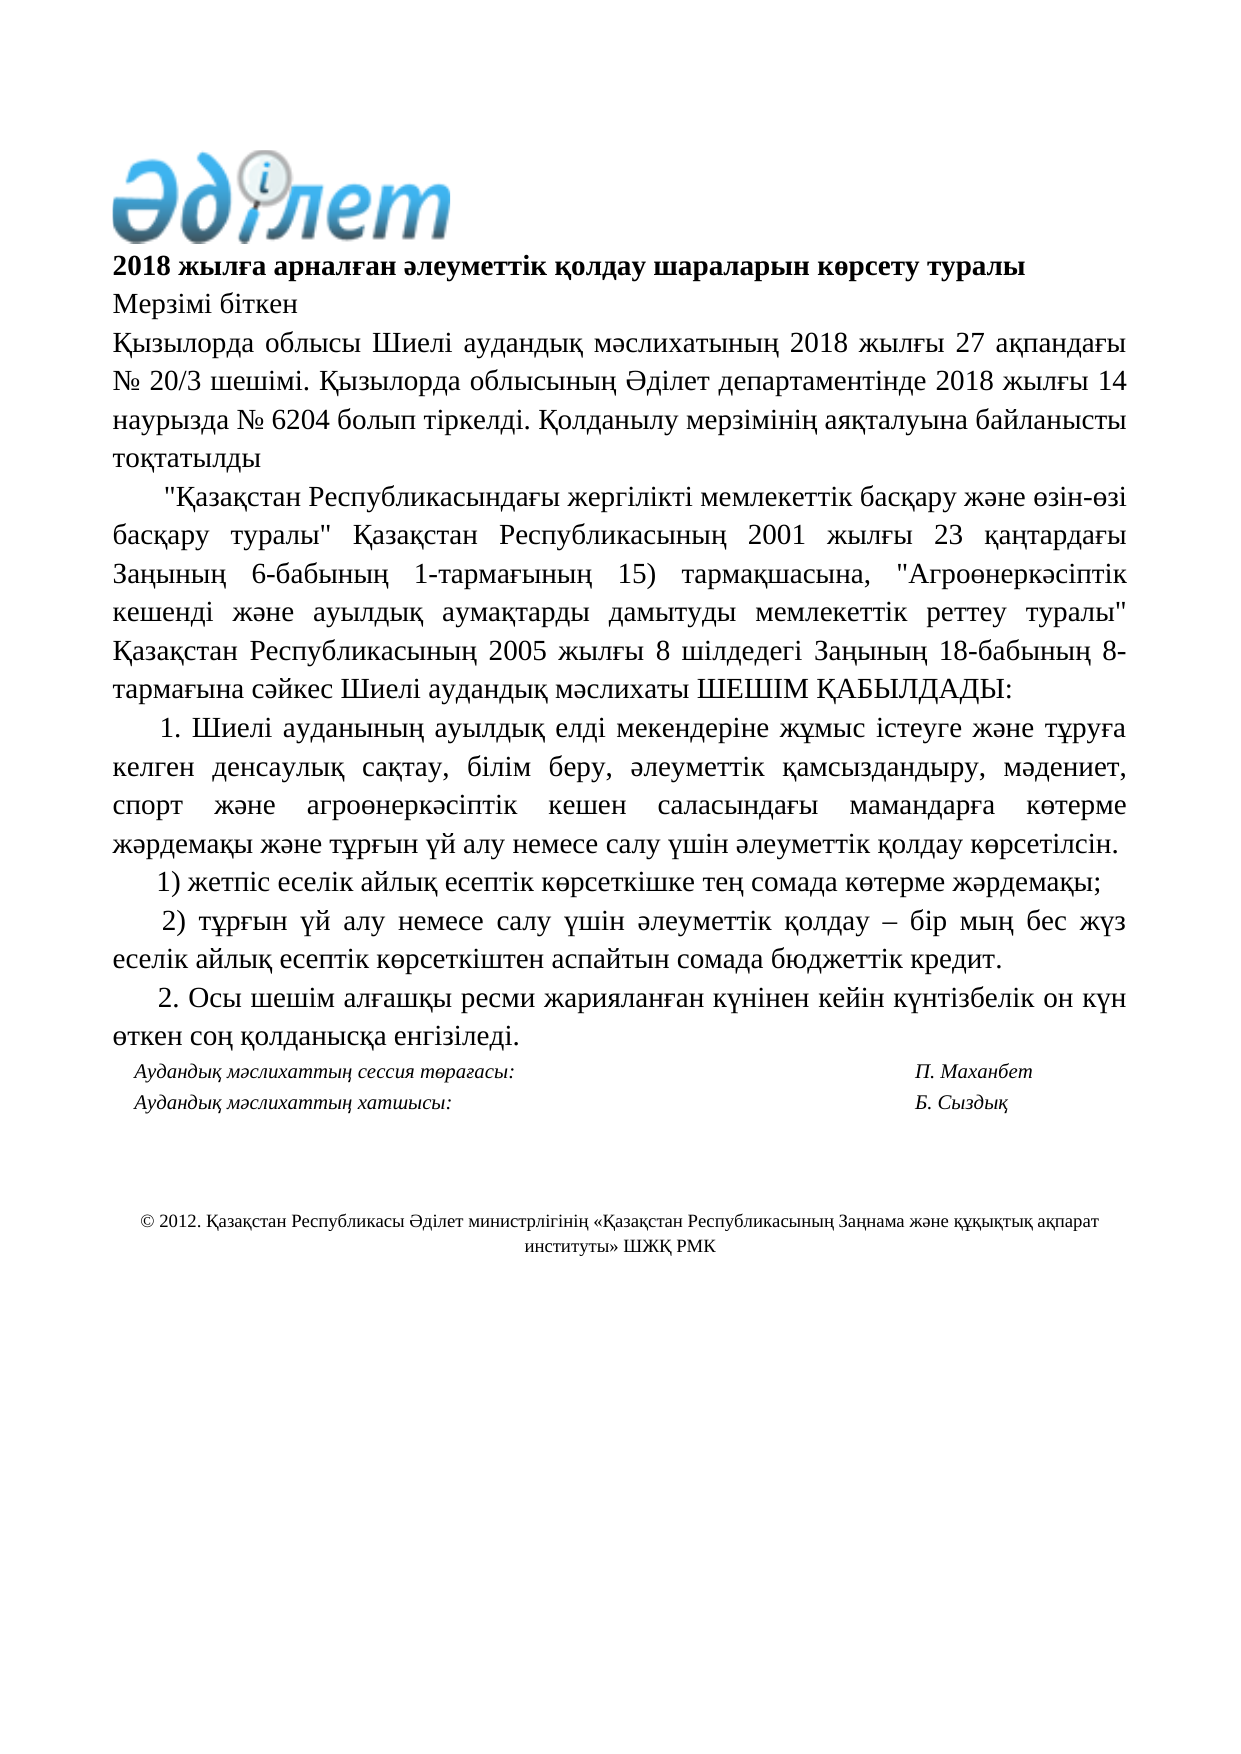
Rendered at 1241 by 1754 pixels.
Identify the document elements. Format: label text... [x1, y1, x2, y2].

table_cell Аудандық мәслихаттың хатшысы: [101, 1088, 913, 1119]
text 2) тұрғын үй алу немесе салу үшін әлеуметтік қолдау – бір мың бес жүз еселік айлық есептік көрсеткіштен аспайтын сомада бюджеттік кредит. [112, 903, 1128, 975]
text Қызылорда облысы Шиелі аудандық мәслихатының 2018 жылғы 27 ақпандағы № 20/3 шешімі. Қызылорда облысының Әділет департаментінде 2018 жылғы 14 наурызда № 6204 болып тіркелді. Қолданылу мерзімінің аяқталуына байланысты тоқтатылды [112, 325, 1128, 474]
text "Қазақстан Республикасындағы жергiлiктi мемлекеттiк басқару және өзiн-өзi басқару туралы" Қазақстан Республикасының 2001 жылғы 23 қаңтардағы Заңының 6-бабының 1-тармағының 15) тармақшасына, "Агроөнеркәсiптiк кешендi және ауылдық аумақтарды дамытуды мемлекеттiк реттеу туралы" Қазақстан Республикасының 2005 жылғы 8 шiлдедегi Заңының 18-бабының 8-тармағына сәйкес Шиелі аудандық мәслихаты ШЕШІМ ҚАБЫЛДАДЫ: [112, 479, 1128, 705]
table_header П. Маханбет [913, 1057, 1240, 1088]
table_header Аудандық мәслихаттың сессия төрағасы: [101, 1057, 913, 1088]
text 2. Осы шешiм алғашқы ресми жарияланған күнінен кейін күнтізбелік он күн өткен соң қолданысқа енгiзiледi. [112, 980, 1128, 1052]
table_cell Б. Сыздық [913, 1088, 1240, 1119]
text Мерзімі біткен [112, 286, 1128, 320]
text 1) жетпіс еселік айлық есептік көрсеткішке тең сомада көтерме жәрдемақы; [112, 864, 1128, 898]
text 1. Шиелі ауданының ауылдық елдi мекендеріне жұмыс iстеуге және тұруға келген денсаулық сақтау, бiлiм беру, әлеуметтiк қамсыздандыру, мәдениет, спорт және агроөнеркәсіптік кешен саласындағы мамандарға көтерме жәрдемақы және тұрғын үй алу немесе салу үшін әлеуметтік қолдау көрсетілсін. [112, 710, 1128, 859]
picture [112, 150, 451, 244]
text 2018 жылға арналған әлеуметтік қолдау шараларын көрсету туралы [112, 248, 1128, 281]
text © 2012. Қазақстан Республикасы Әділет министрлігінің «Қазақстан Республикасының Заңнама және құқықтық ақпарат институты» ШЖҚ РМК [112, 1210, 1128, 1256]
